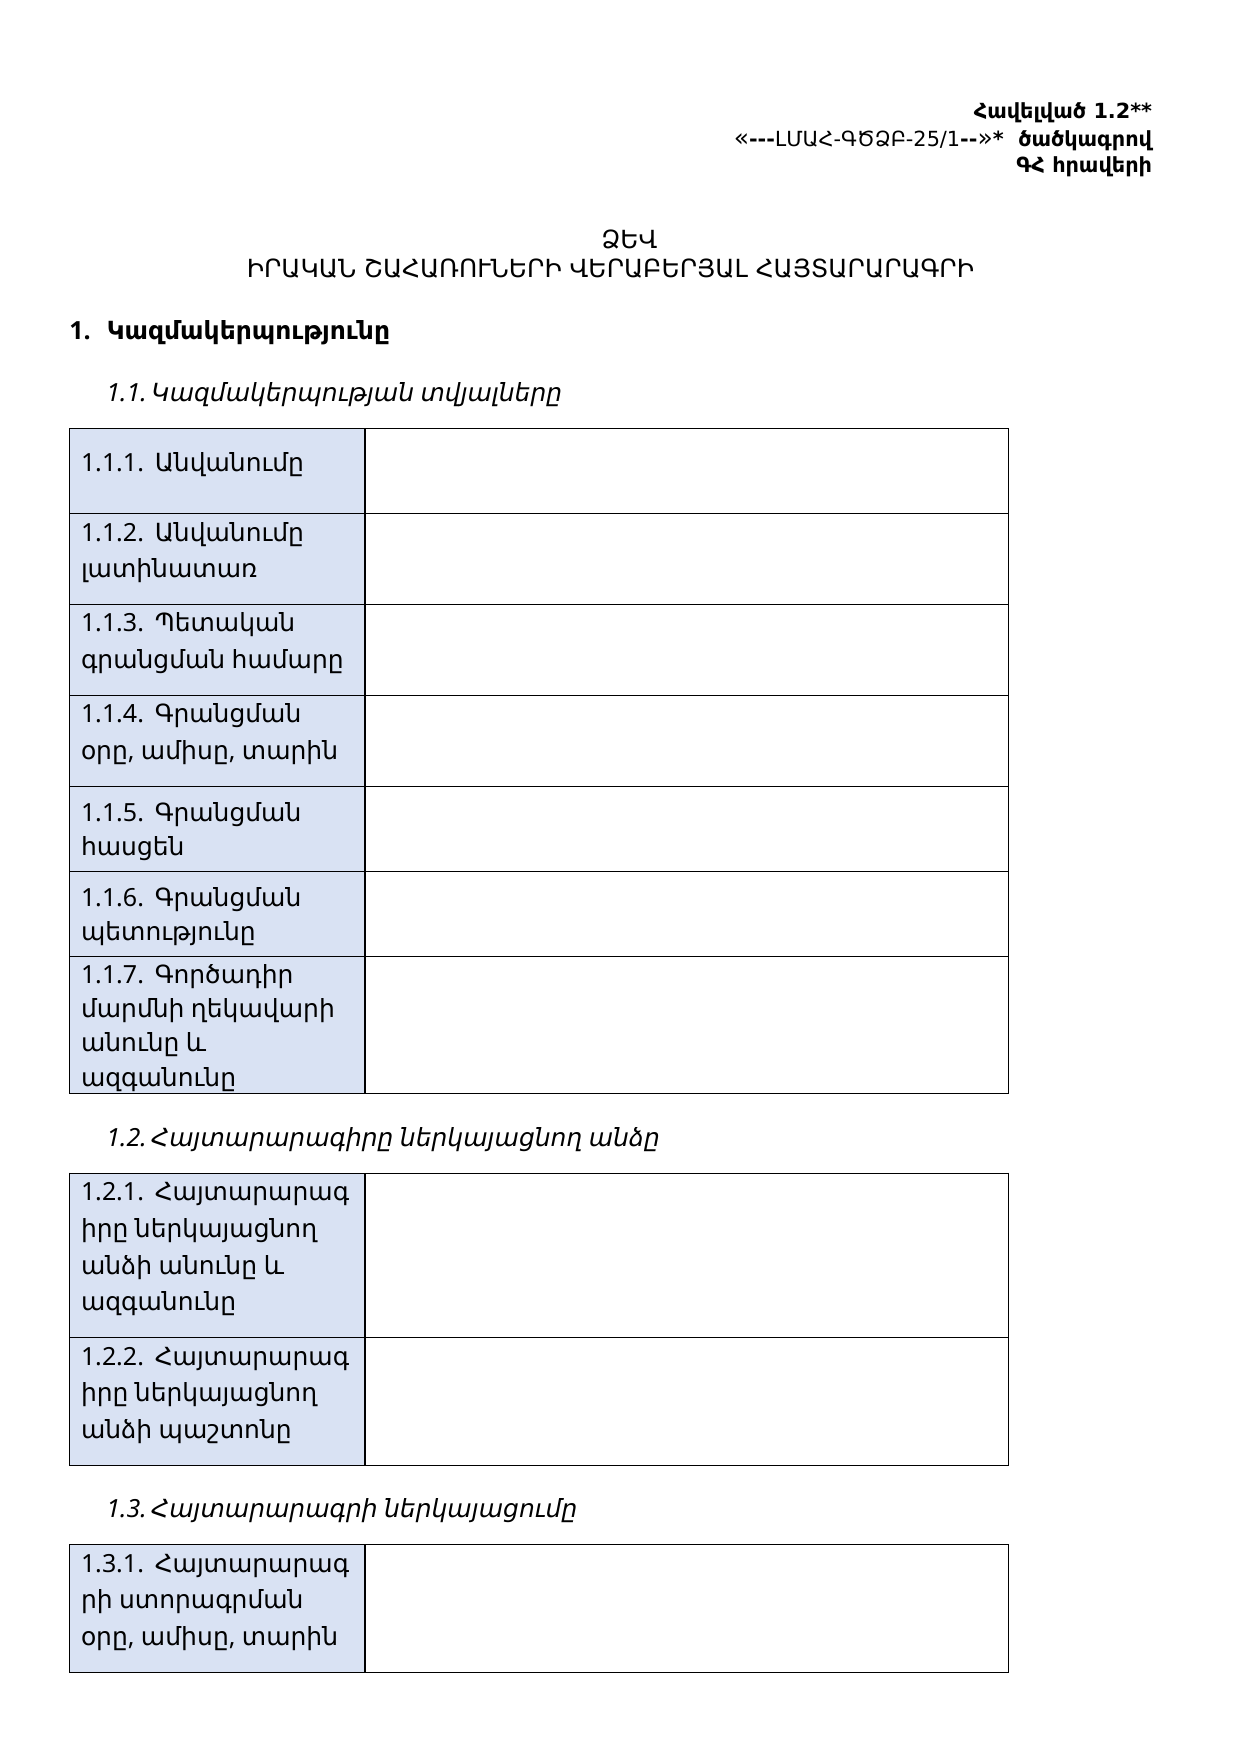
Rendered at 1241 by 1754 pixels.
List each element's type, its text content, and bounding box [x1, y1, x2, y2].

table_header Անվանումը [70, 429, 364, 513]
table_cell [366, 696, 1008, 786]
table_cell Գրանցման օրը, ամիսը, տարին [70, 696, 364, 786]
table_cell Գրանցման պետությունը [70, 872, 364, 956]
table_header [366, 429, 1008, 513]
table_cell Գրանցման հասցեն [70, 787, 364, 871]
table_cell Անվանումը լատինատառ [70, 514, 364, 604]
text ԳՀ հրավերի [69, 153, 1152, 177]
table_cell Հայտարարագիրը ներկայացնող անձի պաշտոնը [70, 1338, 364, 1465]
list Հայտարարագիրը ներկայացնող անձը [106, 1119, 1152, 1153]
text ԻՐԱԿԱՆ ՇԱՀԱՌՈՒՆԵՐԻ ՎԵՐԱԲԵՐՅԱԼ ՀԱՅՏԱՐԱՐԱԳՐԻ [69, 254, 1152, 284]
list Կազմակերպության տվյալները [106, 375, 1152, 409]
list Հայտարարագրի ներկայացումը [106, 1491, 1152, 1525]
table_cell [366, 605, 1008, 695]
table_header [366, 1545, 1008, 1672]
table_cell [366, 872, 1008, 956]
text ՁԵՎ [69, 225, 1152, 254]
table_header Հայտարարագրի ստորագրման օրը, ամիսը, տարին [70, 1545, 364, 1672]
text «---ԼՄԱՀ-ԳԾՁԲ-25/1--»* ծածկագրով [69, 123, 1152, 153]
text Հավելված 1.2** [69, 99, 1152, 123]
table_cell Գործադիր մարմնի ղեկավարի անունը և ազգանունը [70, 957, 364, 1093]
table_cell [366, 787, 1008, 871]
table_header [366, 1174, 1008, 1337]
table_header Հայտարարագիրը ներկայացնող անձի անունը և ազգանունը [70, 1174, 364, 1337]
table_cell Պետական գրանցման համարը [70, 605, 364, 695]
list Կազմակերպությունը [69, 313, 1152, 347]
table_cell [366, 514, 1008, 604]
table_cell [366, 957, 1008, 1093]
table_cell [366, 1338, 1008, 1465]
